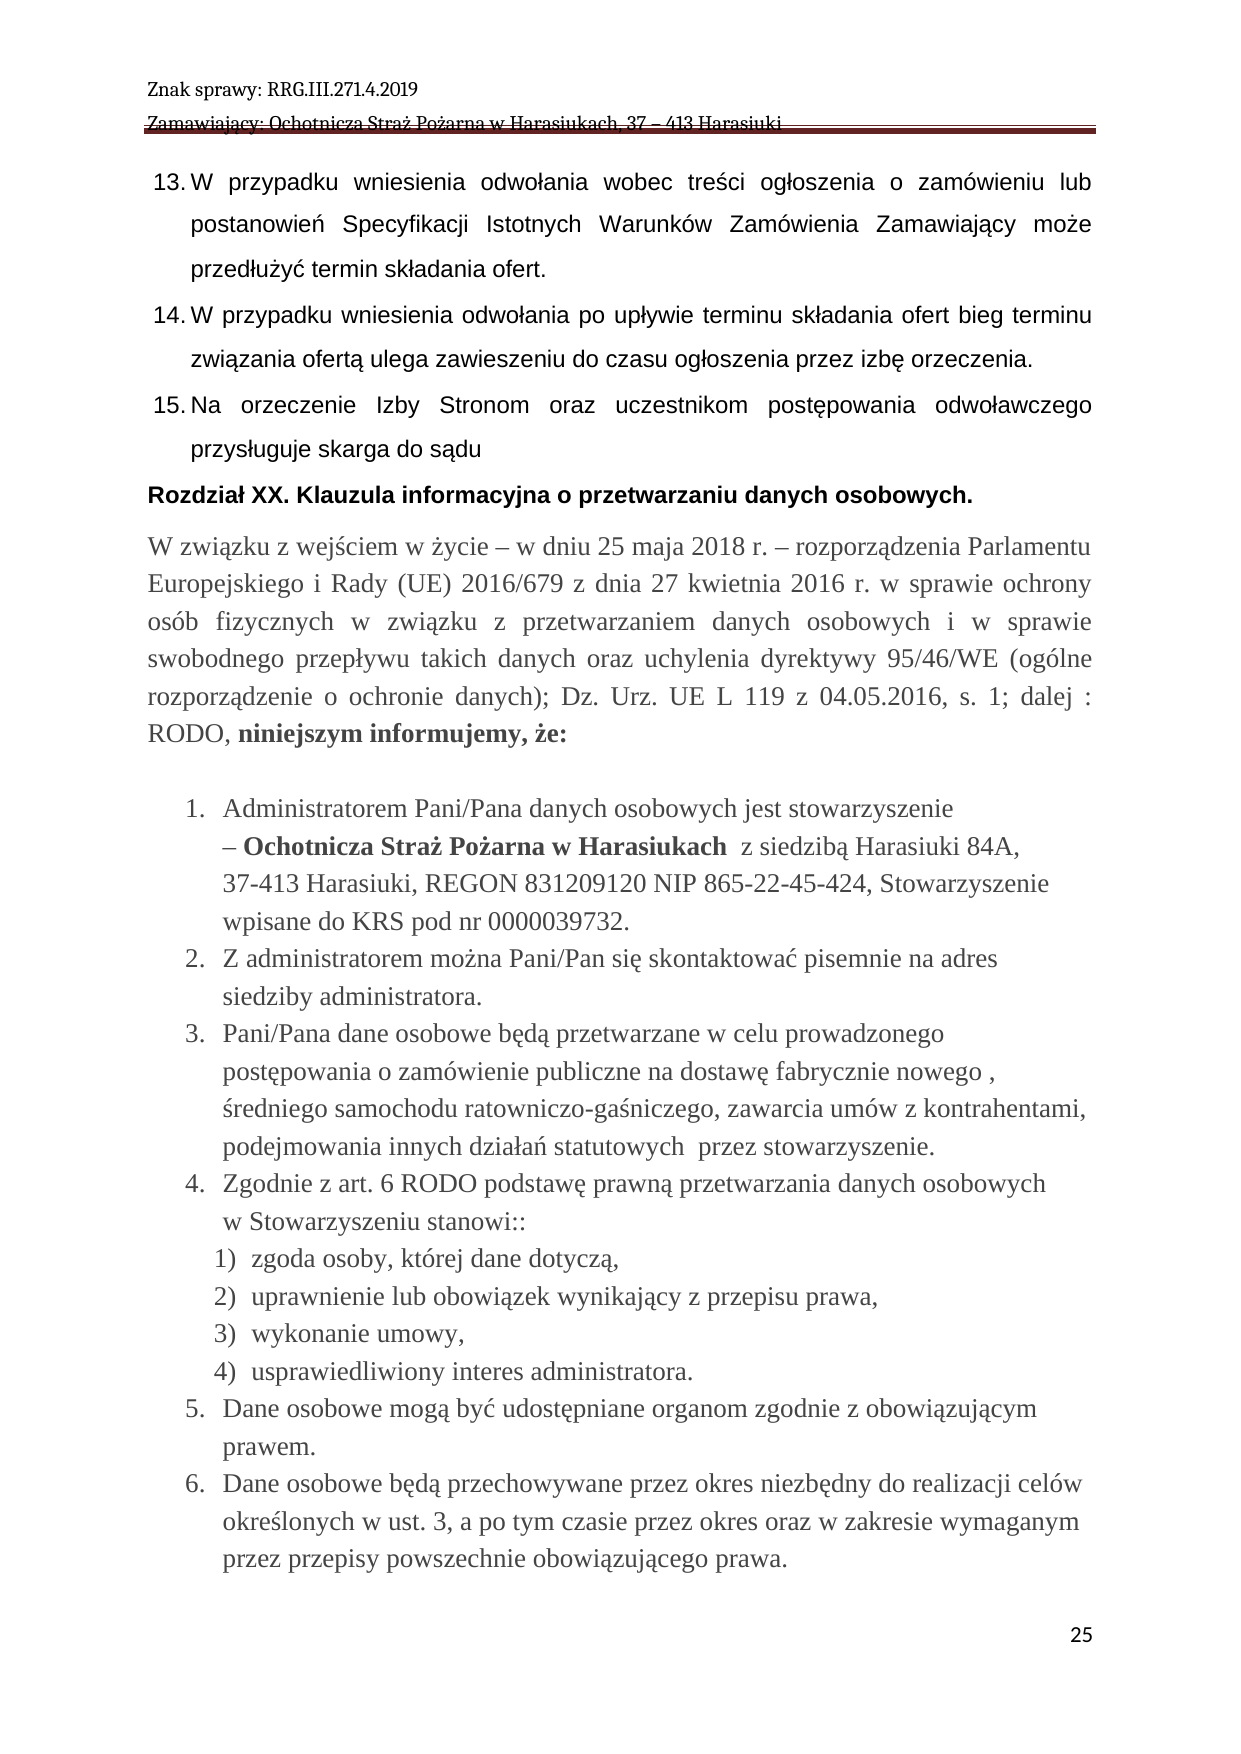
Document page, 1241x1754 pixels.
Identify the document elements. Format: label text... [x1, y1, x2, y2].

list Administratorem Pani/Pana danych osobowych jest stowarzyszenie – Ochotnicza Straż Pożarna w Harasiukach z siedzibą Harasiuki 84A, 37-413 Harasiuki, REGON 831209120 NIP 865-22-45-424, Stowarzyszenie wpisane do KRS pod nr 0000039732. [185, 786, 1093, 936]
list wykonanie umowy, [213, 1311, 1093, 1348]
list Zgodnie z art. 6 RODO podstawę prawną przetwarzania danych osobowych w Stowarzyszeniu stanowi:: [185, 1161, 1093, 1236]
list usprawiedliwiony interes administratora. [213, 1348, 1093, 1386]
subtitle Rozdział XX. Klauzula informacyjna o przetwarzaniu danych osobowych. [147, 481, 1093, 509]
list W przypadku wniesienia odwołania po upływie terminu składania ofert bieg terminu związania ofertą ulega zawieszeniu do czasu ogłoszenia przez izbę orzeczenia. [153, 301, 1093, 372]
list Z administratorem można Pani/Pan się skontaktować pisemnie na adres siedziby administratora. [185, 936, 1093, 1011]
list uprawnienie lub obowiązek wynikający z przepisu prawa, [213, 1273, 1093, 1311]
list Dane osobowe mogą być udostępniane organom zgodnie z obowiązującym prawem. [185, 1386, 1093, 1461]
text W związku z wejściem w życie – w dniu 25 maja 2018 r. – rozporządzenia Parlamentu Europejskiego i Rady (UE) 2016/679 z dnia 27 kwietnia 2016 r. w sprawie ochrony osób fizycznych w związku z przetwarzaniem danych osobowych i w sprawie swobodnego przepływu takich danych oraz uchylenia dyrektywy 95/46/WE (ogólne rozporządzenie o ochronie danych); Dz. Urz. UE L 119 z 04.05.2016, s. 1; dalej : RODO, niniejszym informujemy, że: [147, 523, 1093, 748]
list zgoda osoby, której dane dotyczą, [213, 1236, 1093, 1273]
list W przypadku wniesienia odwołania wobec treści ogłoszenia o zamówieniu lub postanowień Specyfikacji Istotnych Warunków Zamówienia Zamawiający może przedłużyć termin składania ofert. [153, 168, 1093, 282]
list Na orzeczenie Izby Stronom oraz uczestnikom postępowania odwoławczego przysługuje skarga do sądu [153, 391, 1093, 463]
list Pani/Pana dane osobowe będą przetwarzane w celu prowadzonego postępowania o zamówienie publiczne na dostawę fabrycznie nowego , średniego samochodu ratowniczo-gaśniczego, zawarcia umów z kontrahentami, podejmowania innych działań statutowych przez stowarzyszenie. [185, 1011, 1093, 1161]
list Dane osobowe będą przechowywane przez okres niezbędny do realizacji celów określonych w ust. 3, a po tym czasie przez okres oraz w zakresie wymaganym przez przepisy powszechnie obowiązującego prawa. [185, 1461, 1093, 1573]
